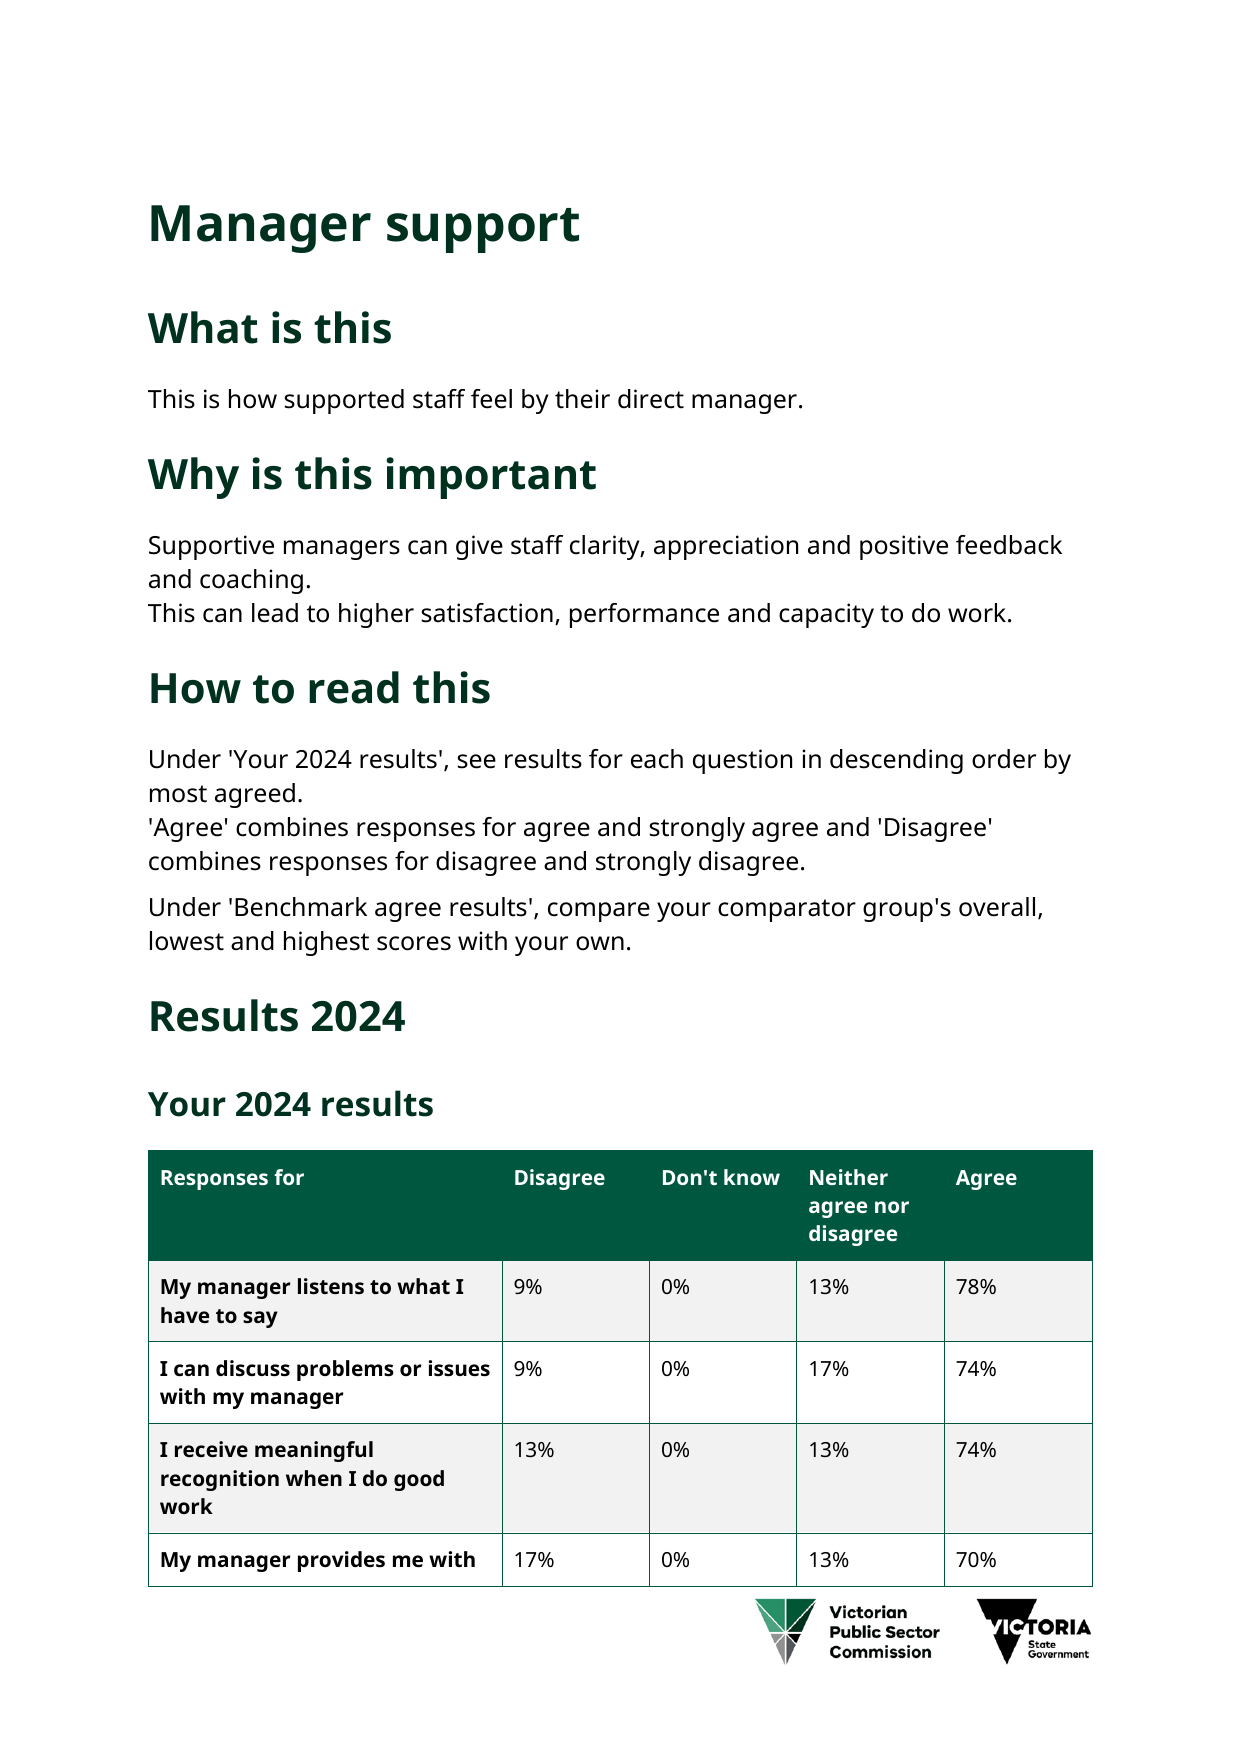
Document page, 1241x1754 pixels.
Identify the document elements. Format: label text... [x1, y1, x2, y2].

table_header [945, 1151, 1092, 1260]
text This is how supported staff feel by their direct manager. [148, 381, 1092, 415]
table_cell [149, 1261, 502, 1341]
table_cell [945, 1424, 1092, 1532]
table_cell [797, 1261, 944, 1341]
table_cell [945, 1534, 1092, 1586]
picture [754, 1598, 1093, 1666]
subtitle Why is this important [148, 444, 1092, 501]
text Under 'Your 2024 results', see results for each question in descending order by most agreed. 'Agree' combines responses for agree and strongly agree and 'Disagree' combines responses for disagree and strongly disagree. [148, 741, 1092, 878]
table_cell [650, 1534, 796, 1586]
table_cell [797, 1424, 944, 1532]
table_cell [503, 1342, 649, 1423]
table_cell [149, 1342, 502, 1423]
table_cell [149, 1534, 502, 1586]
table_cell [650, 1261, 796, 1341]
subtitle How to read this [148, 659, 1092, 715]
subtitle Your 2024 results [148, 1080, 1092, 1126]
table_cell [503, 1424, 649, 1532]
subtitle Manager support [148, 188, 1092, 256]
text Supportive managers can give staff clarity, appreciation and positive feedback and coaching. This can lead to higher satisfaction, performance and capacity to do work. [148, 527, 1092, 629]
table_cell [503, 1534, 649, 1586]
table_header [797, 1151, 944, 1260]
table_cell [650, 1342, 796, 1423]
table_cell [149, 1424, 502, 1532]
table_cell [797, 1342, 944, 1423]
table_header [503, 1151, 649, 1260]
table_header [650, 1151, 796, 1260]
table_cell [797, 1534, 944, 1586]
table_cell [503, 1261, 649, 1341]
subtitle What is this [148, 299, 1092, 355]
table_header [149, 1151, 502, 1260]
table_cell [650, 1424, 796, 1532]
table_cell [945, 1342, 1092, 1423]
subtitle Results 2024 [148, 987, 1092, 1044]
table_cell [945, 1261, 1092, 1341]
text Under 'Benchmark agree results', compare your comparator group's overall, lowest and highest scores with your own. [148, 890, 1092, 958]
